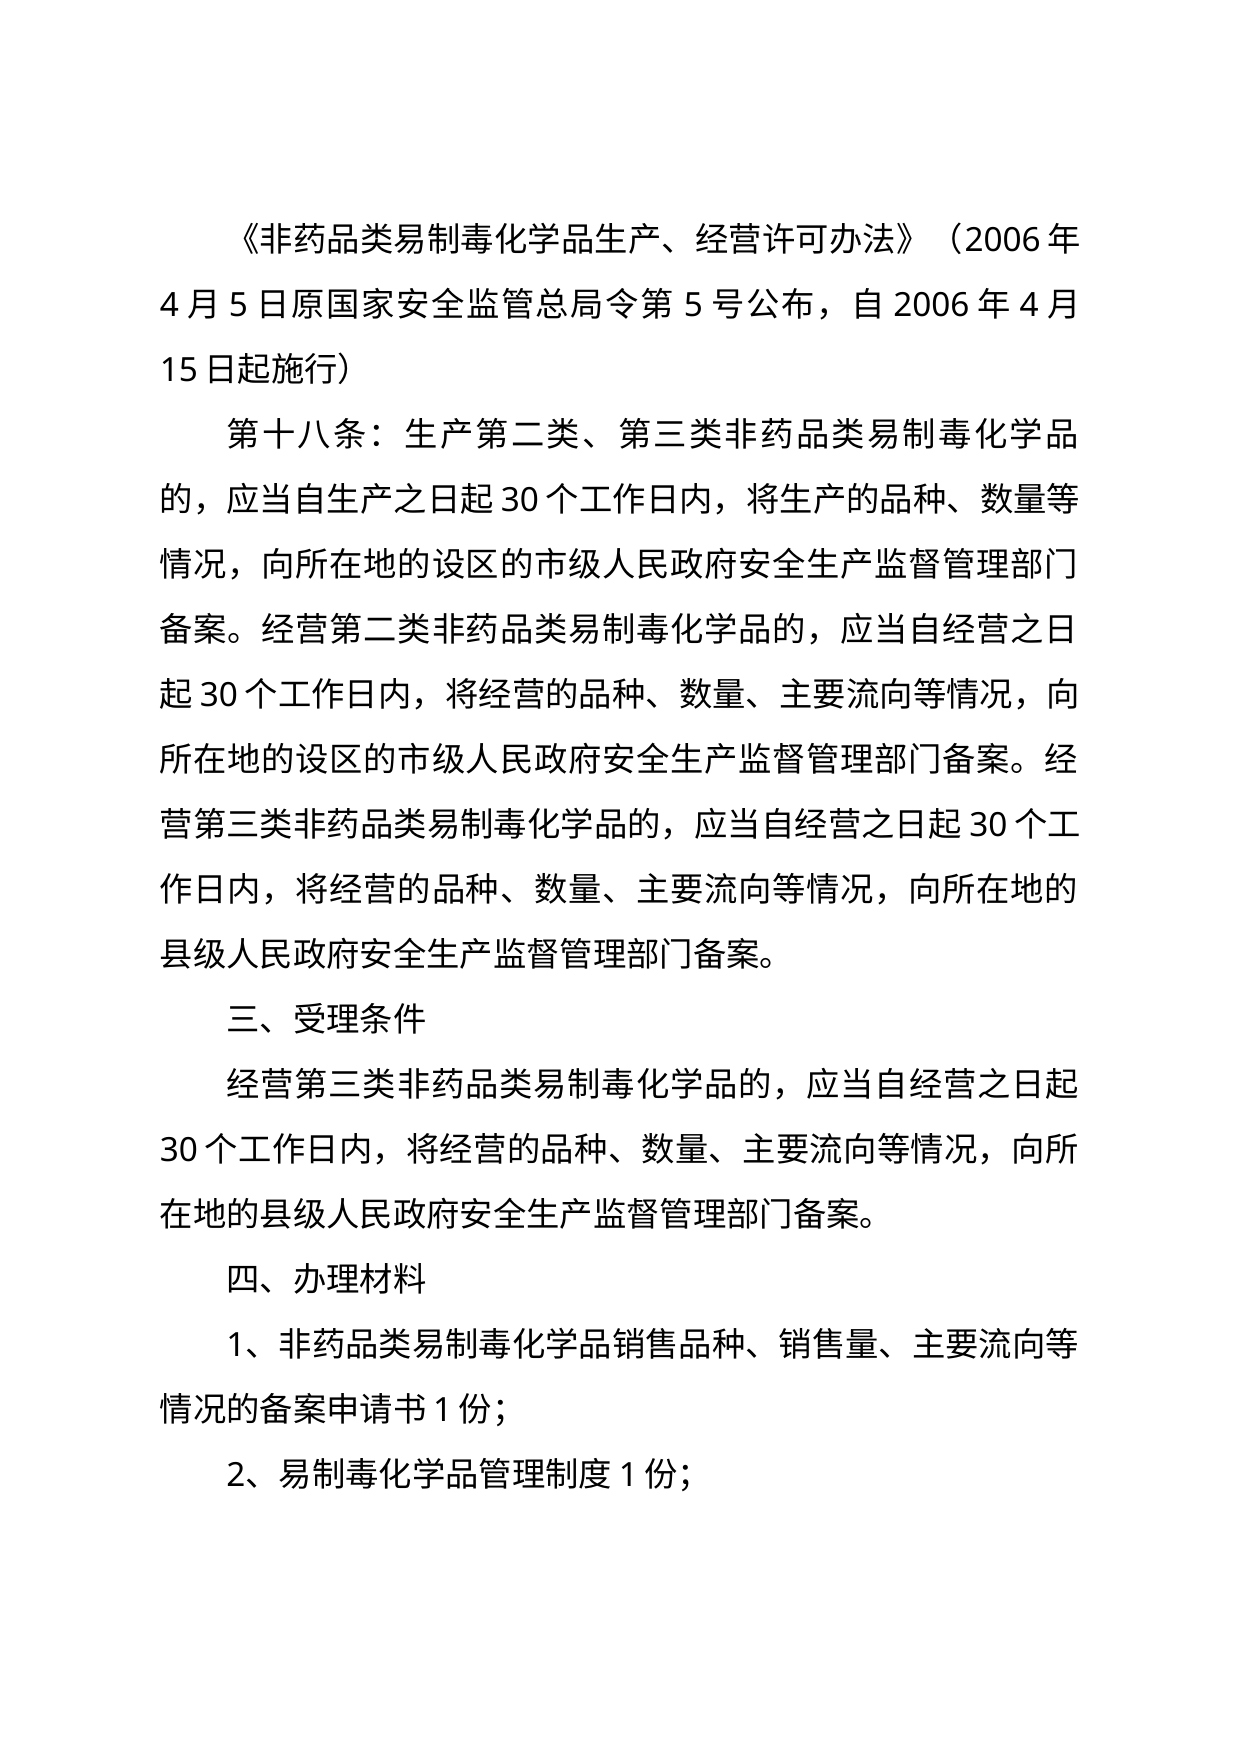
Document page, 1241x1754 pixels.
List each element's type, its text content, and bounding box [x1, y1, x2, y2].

list 1、非药品类易制毒化学品销售品种、销售量、主要流向等情况的备案申请书1份； [159, 1310, 1081, 1440]
text 第十八条：生产第二类、第三类非药品类易制毒化学品的，应当自生产之日起30个工作日内，将生产的品种、数量等情况，向所在地的设区的市级人民政府安全生产监督管理部门备案。经营第二类非药品类易制毒化学品的，应当自经营之日起30个工作日内，将经营的品种、数量、主要流向等情况，向所在地的设区的市级人民政府安全生产监督管理部门备案。经营第三类非药品类易制毒化学品的，应当自经营之日起30个工作日内，将经营的品种、数量、主要流向等情况，向所在地的县级人民政府安全生产监督管理部门备案。 [159, 400, 1081, 985]
text 经营第三类非药品类易制毒化学品的，应当自经营之日起30个工作日内，将经营的品种、数量、主要流向等情况，向所在地的县级人民政府安全生产监督管理部门备案。 [159, 1050, 1081, 1245]
text 三、受理条件 [159, 985, 1081, 1050]
text 四、办理材料 [159, 1245, 1081, 1310]
text 《非药品类易制毒化学品生产、经营许可办法》（2006年4月5日原国家安全监管总局令第5号公布，自2006年4月15日起施行） [159, 205, 1081, 400]
list 2、易制毒化学品管理制度1份； [159, 1440, 1081, 1505]
